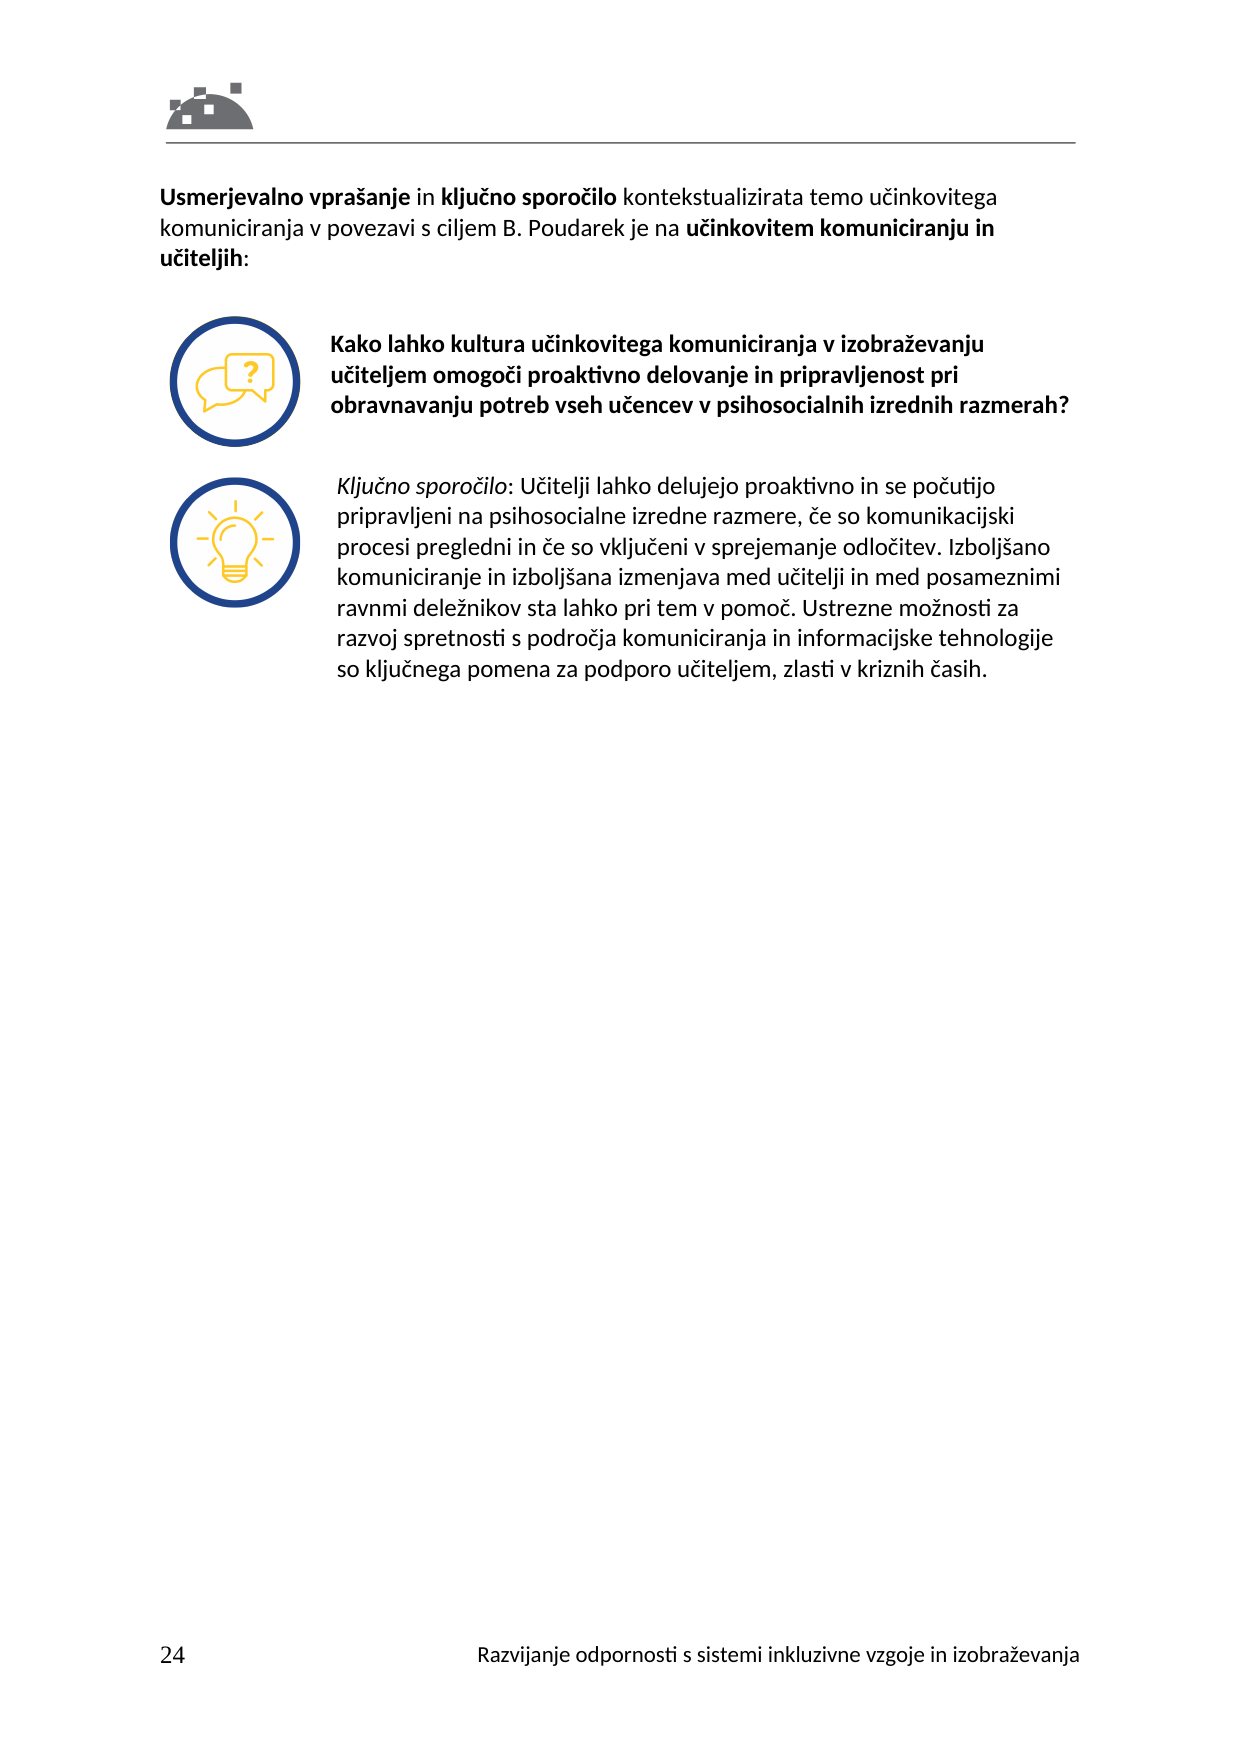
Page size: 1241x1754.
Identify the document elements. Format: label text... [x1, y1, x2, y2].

text Usmerjevalno vprašanje in ključno sporočilo kontekstualizirata temo učinkovitega komuniciranja v povezavi s ciljem B. Poudarek je na učinkovitem komuniciranju in učiteljih: [159, 181, 1081, 273]
text Ključno sporočilo: Učitelji lahko delujejo proaktivno in se počutijo pripravljeni na psihosocialne izredne razmere, če so komunikacijski procesi pregledni in če so vključeni v sprejemanje odločitev. Izboljšano komuniciranje in izboljšana izmenjava med učitelji in med posameznimi ravnmi deležnikov sta lahko pri tem v pomoč. Ustrezne možnosti za razvoj spretnosti s področja komuniciranja in informacijske tehnologije so ključnega pomena za podporo učiteljem, zlasti v kriznih časih. [337, 470, 1081, 684]
picture [159, 73, 1081, 151]
picture [161, 468, 312, 619]
picture [161, 307, 312, 458]
text Kako lahko kultura učinkovitega komuniciranja v izobraževanju učiteljem omogoči proaktivno delovanje in pripravljenost pri obravnavanju potreb vseh učencev v psihosocialnih izrednih razmerah? [312, 328, 1081, 420]
